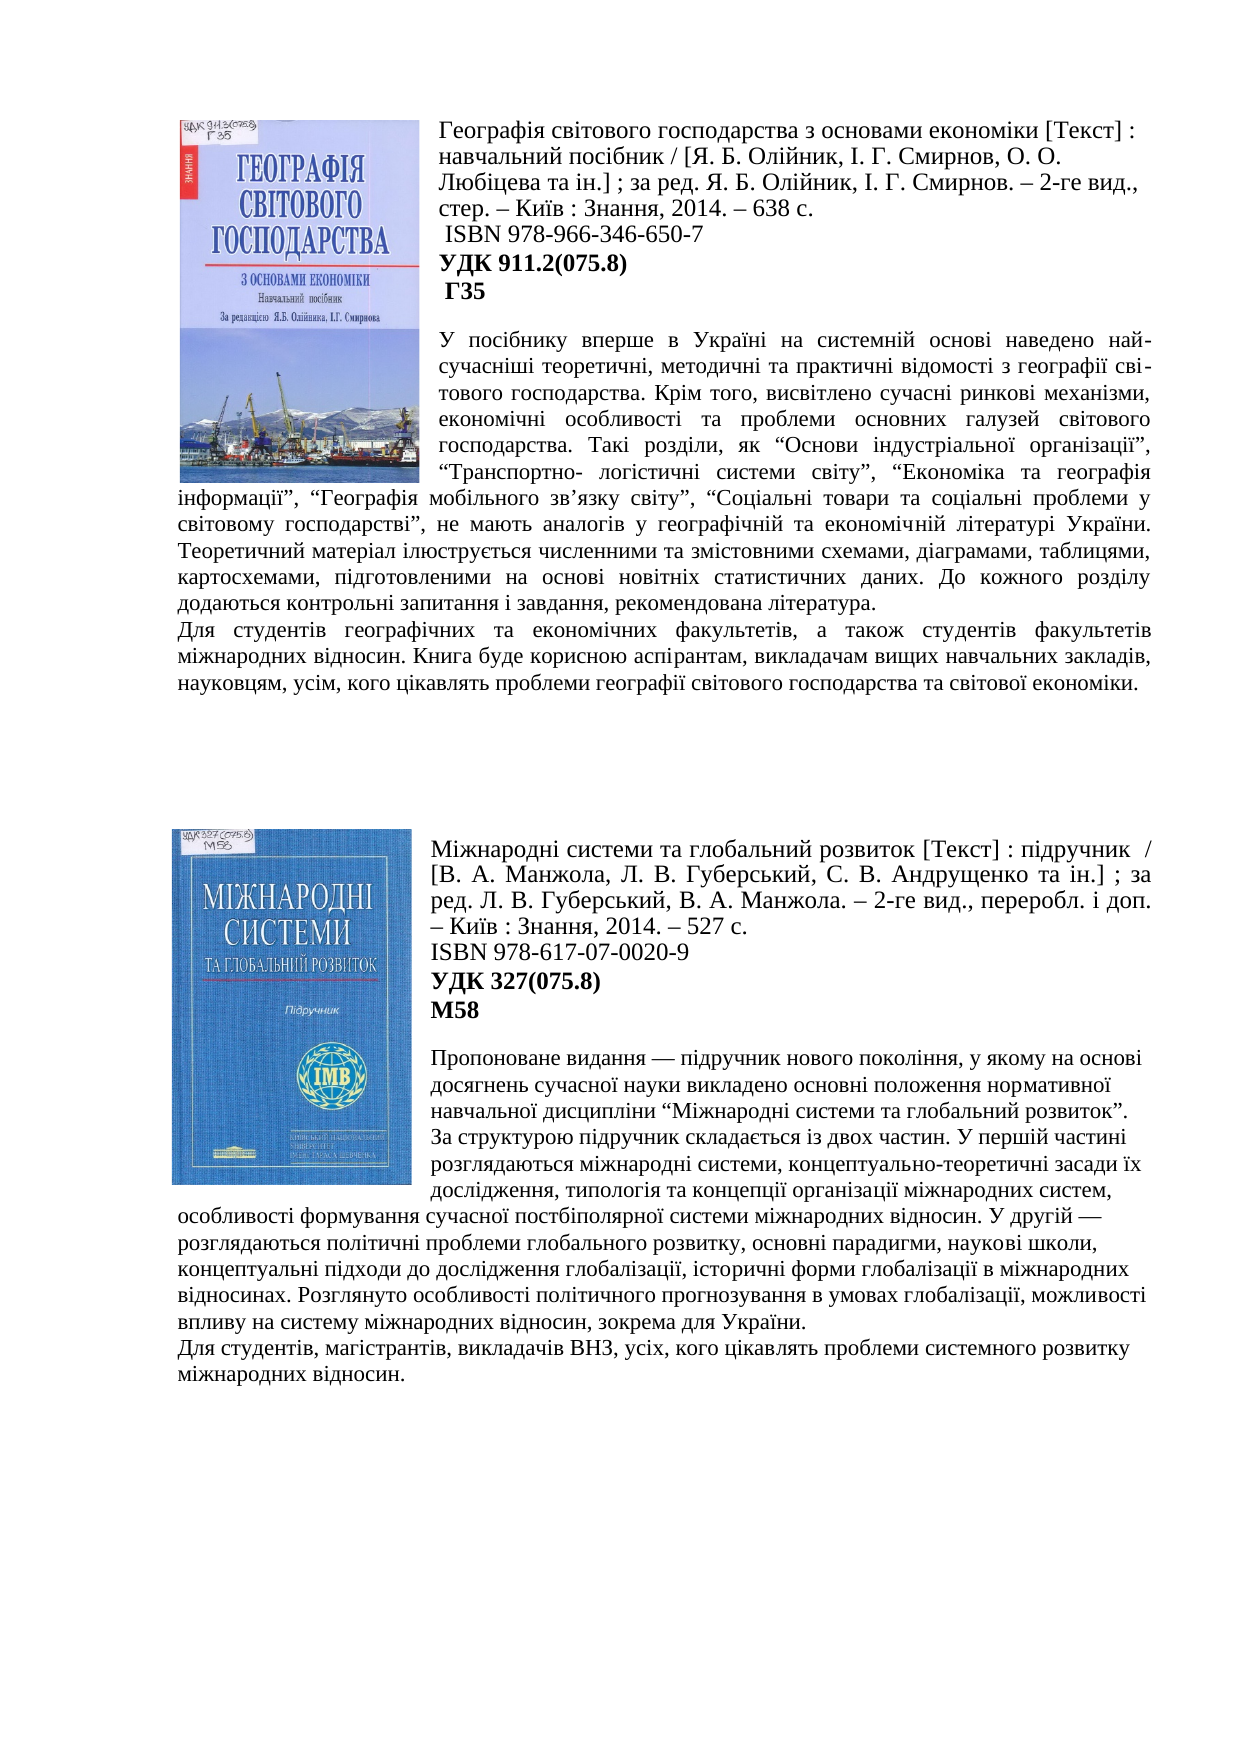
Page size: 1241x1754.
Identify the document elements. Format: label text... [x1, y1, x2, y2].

text Для студентів географічних та економічних факультетів, а також студентів факультетів міжнародних відносин. Книга буде корисною аспірантам, викладачам вищих навчальних закладів, науковцям, усім, кого цікавлять проблеми географії світового господарства та світової економіки. [177, 616, 1152, 695]
text М58 [412, 995, 1152, 1023]
text ISBN 978-617-07-0020-9 [412, 940, 1152, 966]
text УДК 327(075.8) [412, 966, 1152, 995]
text УДК 911.2(075.8) [420, 248, 1152, 276]
text ISBN 978-966-346-650-7 [420, 222, 1152, 248]
text Г35 [420, 276, 1152, 305]
text Міжнародні системи та глобальний розвиток [Текст] : підручник / [В. А. Манжола, Л. В. Губерський, С. В. Андрущенко та ін.] ; за ред. Л. В. Губерський, В. А. Манжола. – 2-ге вид., переробл. і доп. – Київ : Знання, 2014. – 527 с. [412, 836, 1152, 940]
picture [179, 120, 420, 483]
text Географія світового господарства з основами економіки [Текст] : навчальний посібник / [Я. Б. Олійник, І. Г. Смирнов, О. О. Любіцева та ін.] ; за ред. Я. Б. Олійник, І. Г. Смирнов. – 2-ге вид., стер. – Київ : Знання, 2014. – 638 с. [177, 118, 1152, 222]
picture [171, 829, 412, 1185]
text Для студентів, магістрантів, викладачів ВНЗ, усіх, кого цікавлять проблеми системного розвитку міжнародних відносин. [177, 1334, 1152, 1387]
text Пропоноване видання — підручник нового покоління, у якому на основі досягнень сучасної науки викладено основні положення нормативної навчальної дисципліни “Міжнародні системи та глобальний розвиток”. За структурою підручник складається із двох частин. У першій частині розглядаються міжнародні системи, концептуально-теоретичні засади їх дослідження, типологія та концепції організації міжнародних систем, особливості формування сучасної постбіполярної системи міжнародних відносин. У другій — розглядаються політичні проблеми глобального розвитку, основні парадигми, наукові школи, концептуальні підходи до дослідження глобалізації, історичні форми глобалізації в міжнародних відносинах. Розглянуто особливості політичного прогнозування в умовах глобалізації, можливості впливу на систему міжнародних відносин, зокрема для України. [177, 1044, 1152, 1334]
text У посібнику вперше в Україні на системній основі наведено найсучасніші теоретичні, методичні та практичні відомості з географії світового господарства. Крім того, висвітлено сучасні ринкові механізми, економічні особливості та проблеми основних галузей світового господарства. Такі розділи, як “Основи індустріальної організації”, “Транспортно- логістичні системи світу”, “Економіка та географія інформації”, “Географія мобільного зв’язку світу”, “Соціальні товари та соціальні проблеми у світовому господарстві”, не мають аналогів у географічній та економічній літературі України. Теоретичний матеріал ілюструється численними та змістовними схемами, діаграмами, таблицями, картосхемами, підготовленими на основі новітніх статистичних даних. До кожного розділу додаються контрольні запитання і завдання, рекомендована література. [177, 326, 1152, 616]
